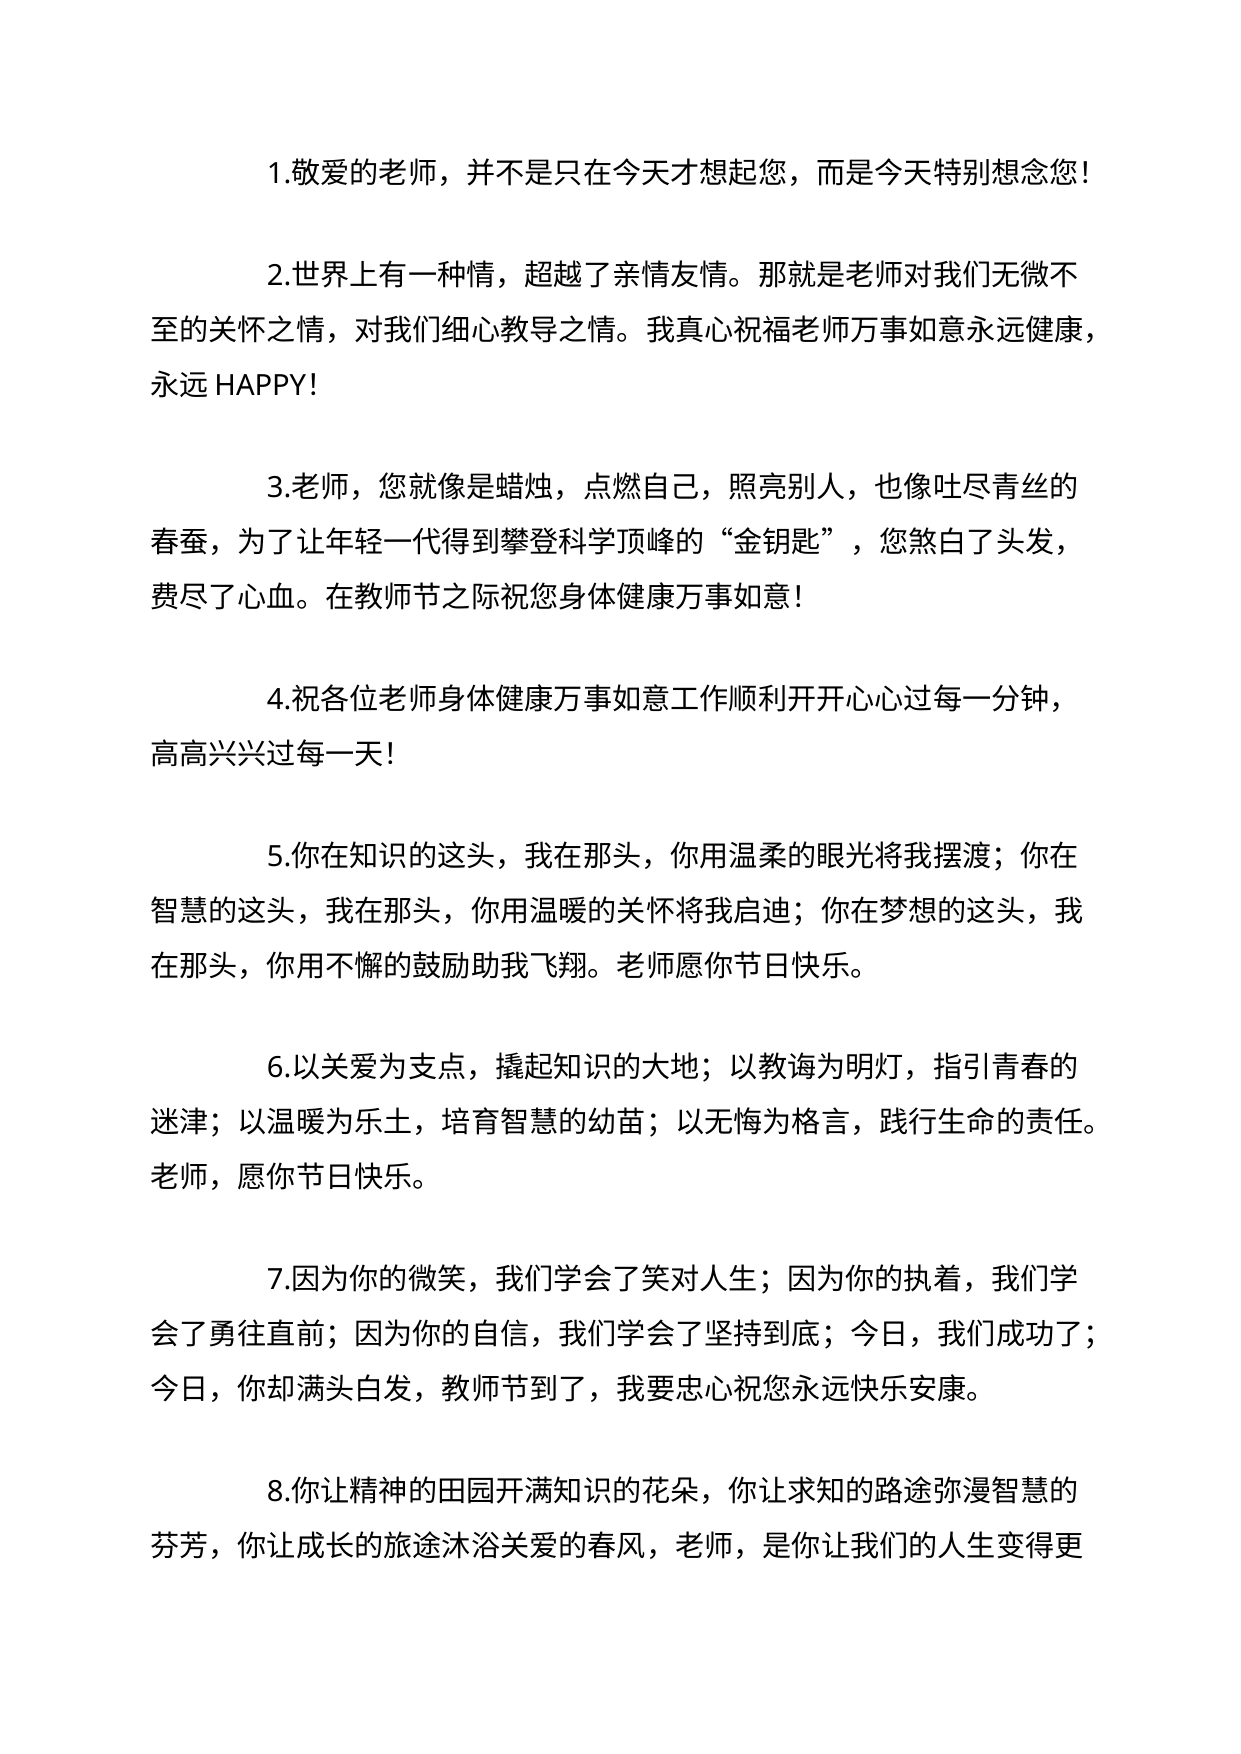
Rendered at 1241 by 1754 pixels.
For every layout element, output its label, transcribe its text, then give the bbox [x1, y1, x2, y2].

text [150, 1467, 1090, 1564]
text 6.以关爱为支点，撬起知识的大地；以教诲为明灯，指引青春的迷津；以温暖为乐土，培育智慧的幼苗；以无悔为格言，践行生命的责任。老师，愿你节日快乐。 [150, 1044, 1090, 1196]
text 2.世界上有一种情，超越了亲情友情。那就是老师对我们无微不至的关怀之情，对我们细心教导之情。我真心祝福老师万事如意永远健康，永远HAPPY！ [150, 252, 1090, 404]
text 7.因为你的微笑，我们学会了笑对人生；因为你的执着，我们学会了勇往直前；因为你的自信，我们学会了坚持到底；今日，我们成功了；今日，你却满头白发，教师节到了，我要忠心祝您永远快乐安康。 [150, 1256, 1090, 1408]
text 1.敬爱的老师，并不是只在今天才想起您，而是今天特别想念您！ [150, 150, 1090, 192]
text 3.老师，您就像是蜡烛，点燃自己，照亮别人，也像吐尽青丝的春蚕，为了让年轻一代得到攀登科学顶峰的“金钥匙”，您煞白了头发，费尽了心血。在教师节之际祝您身体健康万事如意！ [150, 464, 1090, 616]
text 4.祝各位老师身体健康万事如意工作顺利开开心心过每一分钟，高高兴兴过每一天！ [150, 676, 1090, 773]
text 5.你在知识的这头，我在那头，你用温柔的眼光将我摆渡；你在智慧的这头，我在那头，你用温暖的关怀将我启迪；你在梦想的这头，我在那头，你用不懈的鼓励助我飞翔。老师愿你节日快乐。 [150, 832, 1090, 984]
